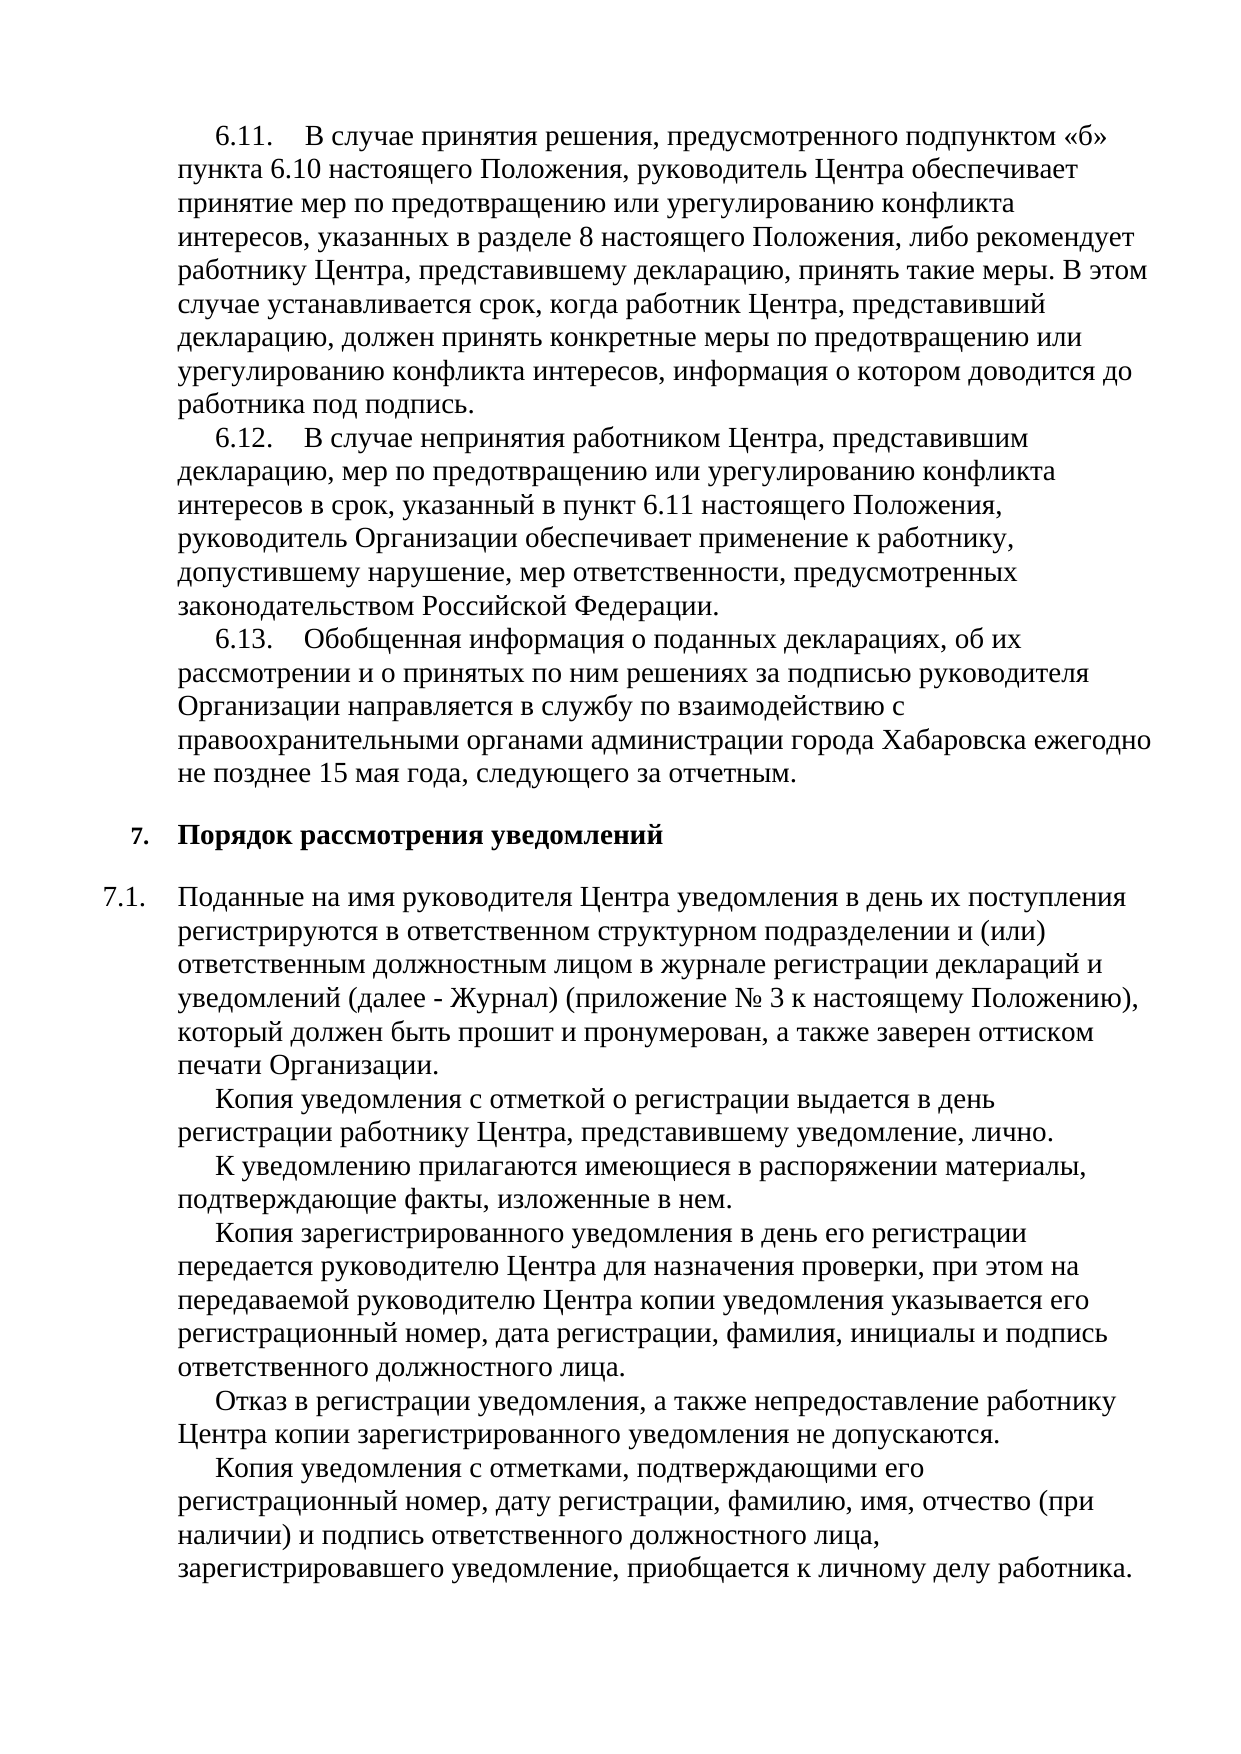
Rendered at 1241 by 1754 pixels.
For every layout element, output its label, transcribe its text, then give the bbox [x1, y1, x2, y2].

text Копия уведомления с отметкой о регистрации выдается в день регистрации работнику Центра, представившему уведомление, лично. [177, 1081, 1152, 1148]
text Отказ в регистрации уведомления, а также непредоставление работнику Центра копии зарегистрированного уведомления не допускаются. [177, 1383, 1152, 1450]
text Копия уведомления с отметками, подтверждающими его регистрационный номер, дату регистрации, фамилию, имя, отчество (при наличии) и подпись ответственного должностного лица, зарегистрировавшего уведомление, приобщается к личному делу работника. [177, 1450, 1152, 1584]
list Поданные на имя руководителя Центра уведомления в день их поступления регистрируются в ответственном структурном подразделении и (или) ответственным должностным лицом в журнале регистрации деклараций и уведомлений (далее - Журнал) (приложение № 3 к настоящему Положению), который должен быть прошит и пронумерован, а также заверен оттиском печати Организации. [102, 879, 1152, 1081]
text Копия зарегистрированного уведомления в день его регистрации передается руководителю Центра для назначения проверки, при этом на передаваемой руководителю Центра копии уведомления указывается его регистрационный номер, дата регистрации, фамилия, инициалы и подпись ответственного должностного лица. [177, 1215, 1152, 1383]
list Порядок рассмотрения уведомлений [130, 817, 1152, 851]
text 6.11. В случае принятия решения, предусмотренного подпунктом «б» пункта 6.10 настоящего Положения, руководитель Центра обеспечивает принятие мер по предотвращению или урегулированию конфликта интересов, указанных в разделе 8 настоящего Положения, либо рекомендует работнику Центра, представившему декларацию, принять такие меры. В этом случае устанавливается срок, когда работник Центра, представивший декларацию, должен принять конкретные меры по предотвращению или урегулированию конфликта интересов, информация о котором доводится до работника под подпись. [177, 118, 1152, 420]
text К уведомлению прилагаются имеющиеся в распоряжении материалы, подтверждающие факты, изложенные в нем. [177, 1148, 1152, 1215]
text 6.12. В случае непринятия работником Центра, представившим декларацию, мер по предотвращению или урегулированию конфликта интересов в срок, указанный в пункт 6.11 настоящего Положения, руководитель Организации обеспечивает применение к работнику, допустившему нарушение, мер ответственности, предусмотренных законодательством Российской Федерации. [177, 420, 1152, 621]
text 6.13. Обобщенная информация о поданных декларациях, об их рассмотрении и о принятых по ним решениях за подписью руководителя Организации направляется в службу по взаимодействию с правоохранительными органами администрации города Хабаровска ежегодно не позднее 15 мая года, следующего за отчетным. [177, 621, 1152, 789]
